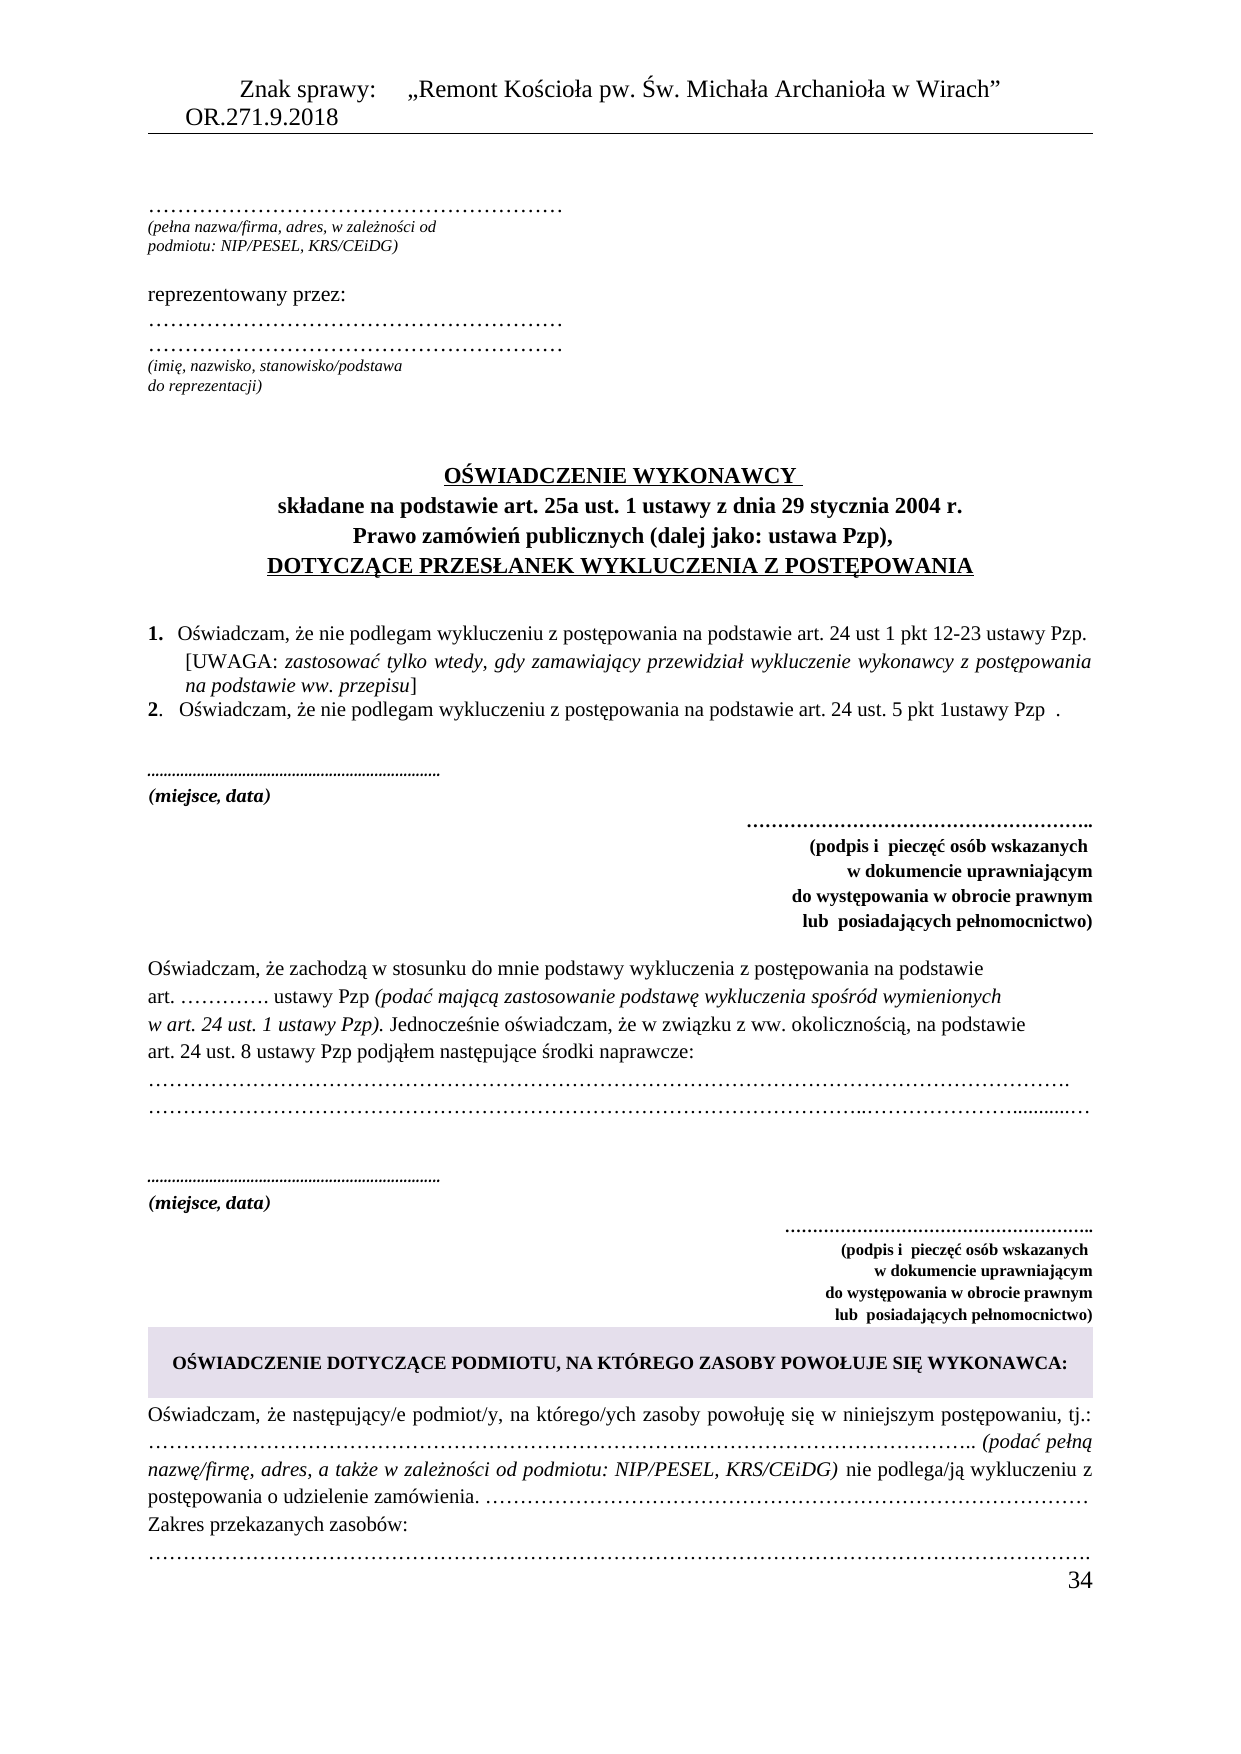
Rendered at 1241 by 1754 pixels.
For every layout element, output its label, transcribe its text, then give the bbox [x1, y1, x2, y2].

text (podpis i pieczęć osób wskazanych w dokumencie uprawniającym [148, 1239, 1093, 1280]
text Oświadczam, że następujący/e podmiot/y, na którego/ych zasoby powołuję się w niniejszym postępowaniu, tj.: …………………………………………………………………….………………………………….. (podać pełną nazwę/firmę, adres, a także w zależności od podmiotu: NIP/PESEL, KRS/CEiDG) nie podlega/ją wykluczeniu z postępowania o udzielenie zamówienia. …………………………………………………………………………… [148, 1402, 1093, 1508]
text (podpis i pieczęć osób wskazanych w dokumencie uprawniającym [738, 835, 1093, 881]
text Zakres przekazanych zasobów: ………………………………………………………………………………………………………………………. [148, 1512, 1093, 1564]
text OŚWIADCZENIE DOTYCZĄCE PODMIOTU, NA KTÓREGO ZASOBY POWOŁUJE SIĘ WYKONAWCA: [148, 1352, 1093, 1373]
text (miejsce, data) [148, 1192, 1093, 1214]
text ……………………………………………….. [738, 810, 1093, 832]
text OŚWIADCZENIE WYKONAWCY [148, 462, 1093, 488]
text (imię, nazwisko, stanowisko/podstawa [148, 356, 1093, 375]
text Oświadczam, że zachodzą w stosunku do mnie podstawy wykluczenia z postępowania na podstawie art. …………. ustawy Pzp (podać mającą zastosowanie podstawę wykluczenia spośród wymienionych [148, 956, 1093, 1008]
text ....................................................................... [148, 755, 1093, 782]
text reprezentowany przez: [148, 281, 1093, 306]
text składane na podstawie art. 25a ust. 1 ustawy z dnia 29 stycznia 2004 r. [148, 492, 1093, 518]
text [UWAGA: zastosować tylko wtedy, gdy zamawiający przewidział wykluczenie wykonawcy z postępowania na podstawie ww. przepisu] [185, 649, 1093, 697]
text art. 24 ust. 8 ustawy Pzp podjąłem następujące środki naprawcze: ……………………………………………………………………………………………………………………. [148, 1039, 1093, 1091]
text podmiotu: NIP/PESEL, KRS/CEiDG) [148, 236, 1093, 255]
text (miejsce, data) [148, 786, 1093, 807]
text do występowania w obrocie prawnym [738, 885, 1093, 906]
text …………………………………………………………………………………………..…………………...........… [148, 1094, 1093, 1118]
text w art. 24 ust. 1 ustawy Pzp). Jednocześnie oświadczam, że w związku z ww. okolicznością, na podstawie [148, 1011, 1093, 1036]
text do reprezentacji) [148, 375, 1093, 394]
text do występowania w obrocie prawnym [148, 1283, 1093, 1302]
list Oświadczam, że nie podlegam wykluczeniu z postępowania na podstawie art. 24 ust 1 pkt 12-23 ustawy Pzp. [148, 621, 1093, 645]
text ………………………………………………… [148, 331, 1093, 356]
text lub posiadających pełnomocnictwo) [738, 909, 1093, 931]
text (pełna nazwa/firma, adres, w zależności od [148, 217, 1093, 236]
text lub posiadających pełnomocnictwo) [148, 1305, 1093, 1324]
text ………………………………………………… [148, 306, 1093, 331]
text 2. Oświadczam, że nie podlegam wykluczeniu z postępowania na podstawie art. 24 ust. 5 pkt 1ustawy Pzp . [148, 697, 1093, 721]
text DOTYCZĄCE PRZESŁANEK WYKLUCZENIA Z POSTĘPOWANIA [148, 552, 1093, 579]
text Prawo zamówień publicznych (dalej jako: ustawa Pzp), [148, 522, 1093, 548]
text ....................................................................... [148, 1162, 1093, 1188]
text ………………………………………………… [148, 192, 1093, 217]
text ……………………………………………….. [148, 1217, 1093, 1236]
